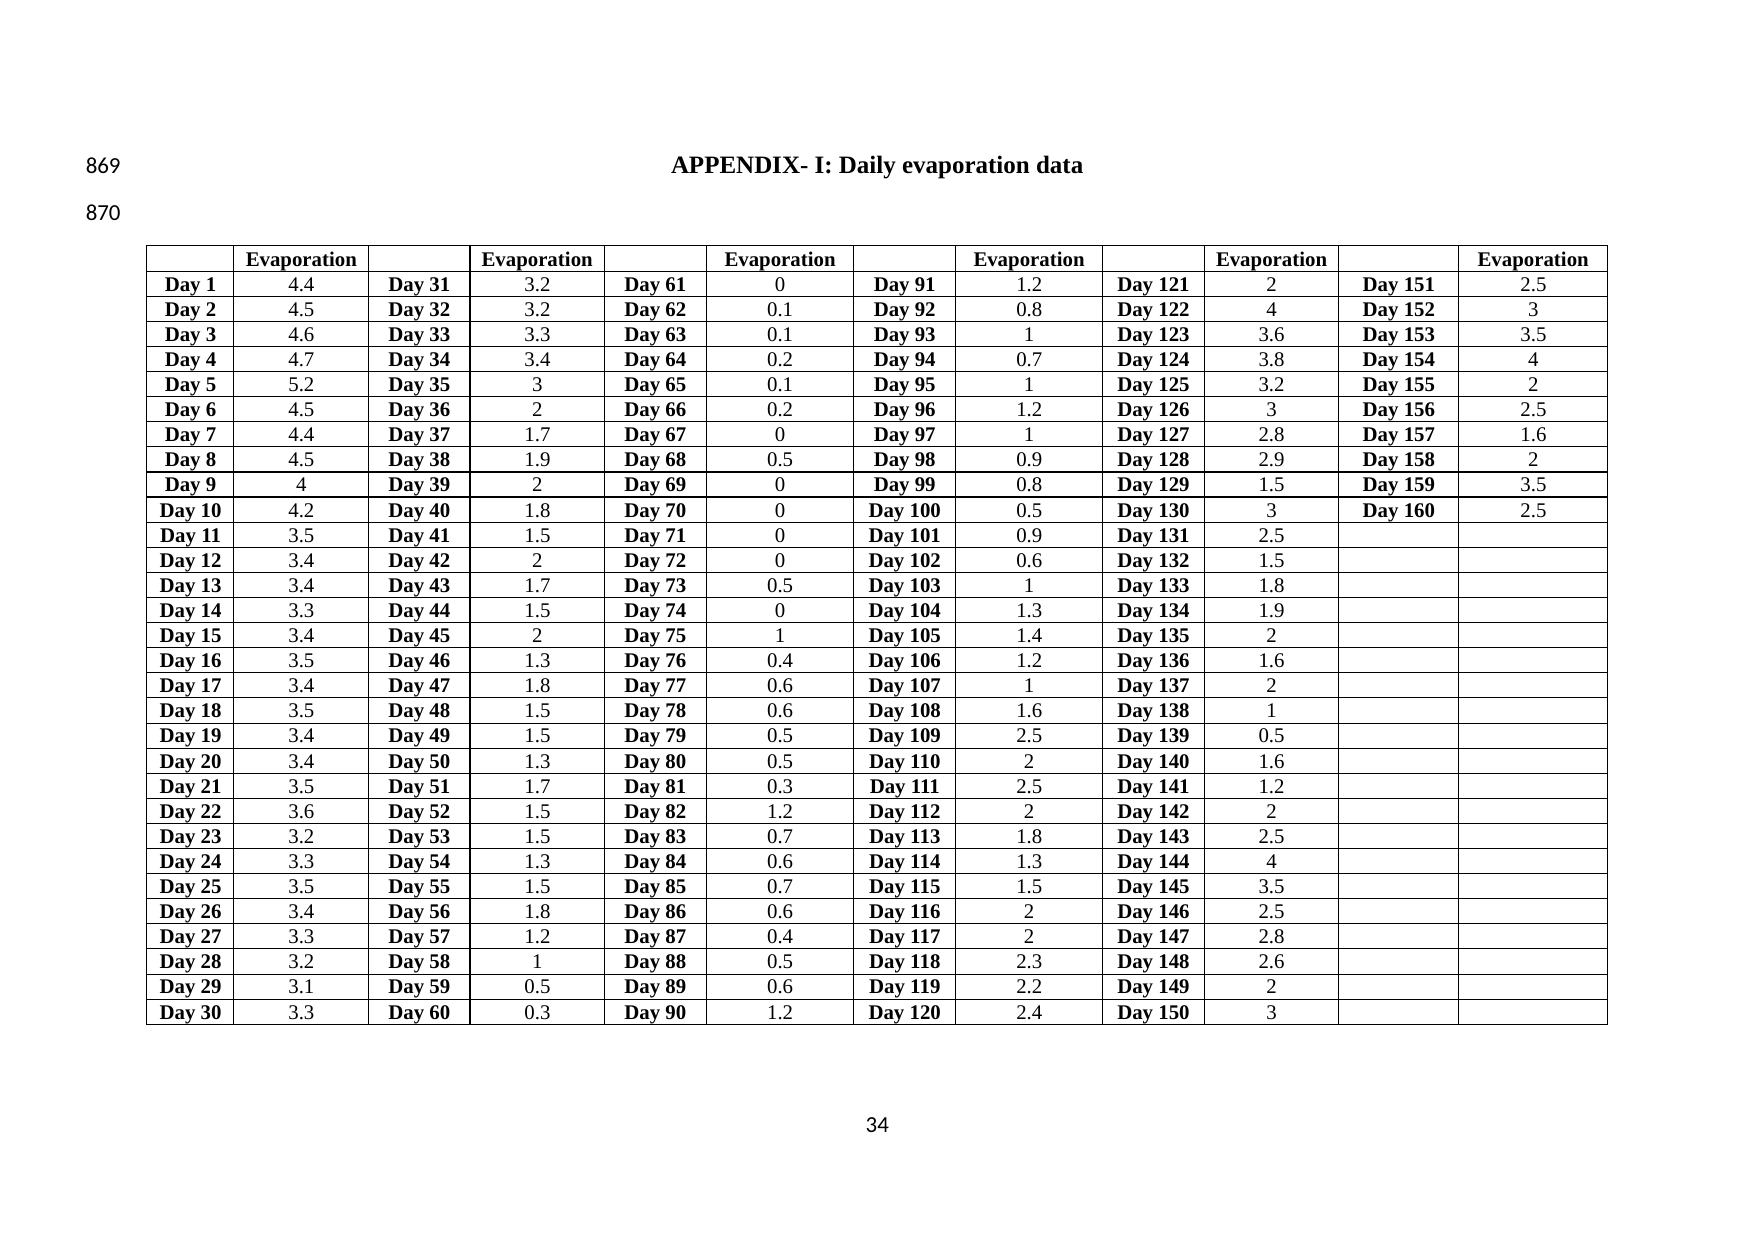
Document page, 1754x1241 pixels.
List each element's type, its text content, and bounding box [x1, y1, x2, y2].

table_cell Day 159 [1339, 473, 1458, 496]
table_cell Day 27 [147, 924, 233, 948]
table_cell Day 74 [605, 598, 706, 622]
table_cell 0.6 [707, 899, 853, 923]
table_cell Day 86 [605, 899, 706, 923]
table_cell Day 155 [1339, 372, 1458, 396]
table_cell [1459, 924, 1607, 948]
table_cell 1.2 [956, 648, 1102, 672]
table_cell 1.2 [707, 1000, 853, 1024]
table_cell 0.6 [707, 673, 853, 697]
table_cell Day 33 [369, 322, 469, 346]
table_cell Day 122 [1103, 297, 1204, 321]
table_cell Day 20 [147, 749, 233, 773]
table_cell Day 148 [1103, 949, 1204, 973]
table_cell Day 128 [1103, 447, 1204, 471]
table_cell Day 60 [369, 1000, 469, 1024]
table_cell 3.4 [471, 347, 604, 371]
table_cell Day 130 [1103, 498, 1204, 522]
table_cell 2 [471, 473, 604, 496]
table_cell Day 147 [1103, 924, 1204, 948]
table_cell 1.7 [471, 774, 604, 798]
table_header Evaporation [1459, 246, 1607, 271]
table_cell Day 19 [147, 724, 233, 747]
table_cell 3 [1205, 397, 1338, 421]
table_cell [1339, 698, 1458, 722]
table_cell 5.2 [234, 372, 368, 396]
table_header [854, 246, 955, 271]
table_cell Day 16 [147, 648, 233, 672]
table_cell Day 137 [1103, 673, 1204, 697]
table_cell 2 [956, 924, 1102, 948]
table_cell Day 84 [605, 849, 706, 873]
table_cell Day 134 [1103, 598, 1204, 622]
table_cell 4 [1205, 849, 1338, 873]
table_cell 3.3 [234, 1000, 368, 1024]
table_cell 0 [707, 548, 853, 572]
table_cell Day 140 [1103, 749, 1204, 773]
table_cell 0.4 [707, 924, 853, 948]
table_cell Day 18 [147, 698, 233, 722]
table_cell Day 46 [369, 648, 469, 672]
table_cell 0 [707, 272, 853, 296]
table_cell Day 51 [369, 774, 469, 798]
table_cell Day 58 [369, 949, 469, 973]
table_cell 4.4 [234, 272, 368, 296]
table_cell [1459, 774, 1607, 798]
table_cell 0.8 [956, 473, 1102, 496]
table_cell Day 75 [605, 623, 706, 647]
table_cell 2.2 [956, 975, 1102, 998]
table_cell 3.5 [1205, 874, 1338, 898]
table_header [1339, 246, 1458, 271]
table_cell 0 [707, 422, 853, 446]
table_cell Day 49 [369, 724, 469, 747]
table_cell 2.5 [1459, 272, 1607, 296]
table_cell Day 53 [369, 824, 469, 848]
table_cell Day 13 [147, 573, 233, 597]
table_cell Day 73 [605, 573, 706, 597]
table_cell [1459, 824, 1607, 848]
table_cell 3.5 [1459, 473, 1607, 496]
table_cell 3.3 [234, 598, 368, 622]
table_cell 0.6 [707, 849, 853, 873]
table_cell Day 63 [605, 322, 706, 346]
table_cell 2.5 [1205, 523, 1338, 547]
table_cell Day 90 [605, 1000, 706, 1024]
table_cell 1.3 [471, 648, 604, 672]
table_cell Day 7 [147, 422, 233, 446]
table_cell Day 141 [1103, 774, 1204, 798]
table_cell 1.3 [956, 598, 1102, 622]
table_cell Day 69 [605, 473, 706, 496]
table_cell Day 143 [1103, 824, 1204, 848]
table_cell 1.8 [471, 673, 604, 697]
table_cell [1459, 849, 1607, 873]
table_header Evaporation [1205, 246, 1338, 271]
table_cell Day 61 [605, 272, 706, 296]
table_cell 0.5 [707, 949, 853, 973]
table_cell 1.5 [471, 698, 604, 722]
table_cell Day 138 [1103, 698, 1204, 722]
table_cell 0.5 [707, 749, 853, 773]
table_cell Day 156 [1339, 397, 1458, 421]
table_cell Day 11 [147, 523, 233, 547]
table_cell Day 117 [854, 924, 955, 948]
table_cell Day 42 [369, 548, 469, 572]
table_cell 0 [707, 523, 853, 547]
table_cell [1459, 523, 1607, 547]
table_cell 1.8 [956, 824, 1102, 848]
table_cell Day 6 [147, 397, 233, 421]
table_cell 0.4 [707, 648, 853, 672]
table_cell 1.5 [471, 824, 604, 848]
table_cell 3 [1459, 297, 1607, 321]
table_cell [1339, 673, 1458, 697]
table_cell 3.2 [234, 949, 368, 973]
table_cell Day 116 [854, 899, 955, 923]
table_cell 1 [707, 623, 853, 647]
table_cell 3.6 [234, 799, 368, 823]
table_cell 0.9 [956, 523, 1102, 547]
table_cell Day 145 [1103, 874, 1204, 898]
table_cell 0.7 [707, 824, 853, 848]
table_cell Day 48 [369, 698, 469, 722]
table_cell [1459, 724, 1607, 747]
table_cell Day 15 [147, 623, 233, 647]
table_cell Day 153 [1339, 322, 1458, 346]
table_cell [1339, 623, 1458, 647]
table_cell 0.6 [707, 975, 853, 998]
table_cell Day 93 [854, 322, 955, 346]
table_cell Day 78 [605, 698, 706, 722]
table_cell Day 65 [605, 372, 706, 396]
table_cell Day 135 [1103, 623, 1204, 647]
table_cell 1.2 [707, 799, 853, 823]
table_cell 0.1 [707, 297, 853, 321]
table_cell 4.6 [234, 322, 368, 346]
table_cell 1.9 [471, 447, 604, 471]
table_cell Day 30 [147, 1000, 233, 1024]
table_cell 3.2 [234, 824, 368, 848]
table_cell 0.6 [956, 548, 1102, 572]
table_cell Day 55 [369, 874, 469, 898]
table_cell 4.4 [234, 422, 368, 446]
table_cell Day 43 [369, 573, 469, 597]
table_cell 2 [1205, 673, 1338, 697]
table_cell 2.8 [1205, 924, 1338, 948]
table_cell Day 96 [854, 397, 955, 421]
table_cell [1459, 749, 1607, 773]
table_cell 2.8 [1205, 422, 1338, 446]
table_cell 1.6 [1459, 422, 1607, 446]
table_cell 4.2 [234, 498, 368, 522]
table_cell [1459, 899, 1607, 923]
table_cell [1459, 975, 1607, 998]
table_cell 1.8 [471, 498, 604, 522]
table_cell 1.4 [956, 623, 1102, 647]
table_cell 4.5 [234, 397, 368, 421]
table_cell 1.2 [471, 924, 604, 948]
table_cell Day 62 [605, 297, 706, 321]
table_cell 2.5 [1459, 397, 1607, 421]
table_cell 1.2 [956, 397, 1102, 421]
table_cell Day 70 [605, 498, 706, 522]
table_cell [1459, 949, 1607, 973]
table_cell Day 44 [369, 598, 469, 622]
table_cell Day 110 [854, 749, 955, 773]
table_cell Day 123 [1103, 322, 1204, 346]
table_cell Day 59 [369, 975, 469, 998]
table_cell [1459, 673, 1607, 697]
table_cell 3.3 [471, 322, 604, 346]
table_cell [1339, 598, 1458, 622]
table_cell 3.4 [234, 724, 368, 747]
table_cell 1.2 [956, 272, 1102, 296]
table_cell 1.3 [956, 849, 1102, 873]
table_cell Day 77 [605, 673, 706, 697]
table_cell 2 [471, 397, 604, 421]
table_cell [1339, 975, 1458, 998]
table_cell Day 36 [369, 397, 469, 421]
table_header Evaporation [471, 246, 604, 271]
table_cell Day 131 [1103, 523, 1204, 547]
table_cell Day 100 [854, 498, 955, 522]
table_cell Day 12 [147, 548, 233, 572]
table_cell 3.4 [234, 623, 368, 647]
table_cell 0.5 [956, 498, 1102, 522]
table_cell [1339, 724, 1458, 747]
table_cell Day 40 [369, 498, 469, 522]
table_cell 0.5 [707, 724, 853, 747]
table_cell Day 124 [1103, 347, 1204, 371]
table_cell 0.2 [707, 397, 853, 421]
table_cell 2.5 [956, 724, 1102, 747]
table_cell 0.1 [707, 372, 853, 396]
table_cell Day 25 [147, 874, 233, 898]
table_cell Day 52 [369, 799, 469, 823]
table_cell 2 [1205, 623, 1338, 647]
table_cell 1.3 [471, 749, 604, 773]
table_cell Day 14 [147, 598, 233, 622]
table_cell [1339, 548, 1458, 572]
table_cell 2 [956, 749, 1102, 773]
table_cell 1.5 [956, 874, 1102, 898]
table_cell 1 [1205, 698, 1338, 722]
table_cell 3.4 [234, 548, 368, 572]
table_cell Day 71 [605, 523, 706, 547]
table_cell Day 127 [1103, 422, 1204, 446]
table_cell Day 24 [147, 849, 233, 873]
table_cell [1459, 648, 1607, 672]
table_cell 1.5 [471, 598, 604, 622]
table_header Evaporation [234, 246, 368, 271]
table_cell Day 10 [147, 498, 233, 522]
table_cell 3.5 [1459, 322, 1607, 346]
table_cell [1459, 698, 1607, 722]
table_cell [1339, 824, 1458, 848]
table_cell 1.8 [1205, 573, 1338, 597]
table_cell 3.2 [1205, 372, 1338, 396]
table_cell 4 [234, 473, 368, 496]
table_cell 2.5 [1205, 899, 1338, 923]
table_cell Day 133 [1103, 573, 1204, 597]
table_cell Day 29 [147, 975, 233, 998]
table_cell 3.4 [234, 749, 368, 773]
table_cell Day 108 [854, 698, 955, 722]
table_cell Day 21 [147, 774, 233, 798]
table_cell Day 81 [605, 774, 706, 798]
table_cell 0.5 [1205, 724, 1338, 747]
table_cell Day 118 [854, 949, 955, 973]
table_cell [1339, 648, 1458, 672]
table_cell [1339, 573, 1458, 597]
table_cell Day 119 [854, 975, 955, 998]
table_cell Day 91 [854, 272, 955, 296]
table_cell 2.5 [1459, 498, 1607, 522]
table_cell 0.3 [707, 774, 853, 798]
table_cell Day 132 [1103, 548, 1204, 572]
table_cell Day 112 [854, 799, 955, 823]
table_cell 3 [1205, 1000, 1338, 1024]
table_cell Day 57 [369, 924, 469, 948]
table_header Evaporation [707, 246, 853, 271]
table_cell 2 [1459, 447, 1607, 471]
table_cell 1 [956, 422, 1102, 446]
table_cell [1459, 623, 1607, 647]
table_cell 1.7 [471, 573, 604, 597]
table_cell Day 31 [369, 272, 469, 296]
table_cell Day 150 [1103, 1000, 1204, 1024]
table_cell [1339, 799, 1458, 823]
table_cell 2 [1459, 372, 1607, 396]
table_cell Day 120 [854, 1000, 955, 1024]
table_cell 2.5 [1205, 824, 1338, 848]
table_cell Day 129 [1103, 473, 1204, 496]
table_cell Day 32 [369, 297, 469, 321]
table_cell 1.6 [956, 698, 1102, 722]
table_cell 4.5 [234, 447, 368, 471]
table_cell Day 80 [605, 749, 706, 773]
table_cell 1.9 [1205, 598, 1338, 622]
table_cell Day 92 [854, 297, 955, 321]
table_cell 2.3 [956, 949, 1102, 973]
table_cell Day 109 [854, 724, 955, 747]
table_cell Day 9 [147, 473, 233, 496]
table_cell Day 28 [147, 949, 233, 973]
table_cell Day 3 [147, 322, 233, 346]
table_cell Day 139 [1103, 724, 1204, 747]
table_cell Day 95 [854, 372, 955, 396]
table_cell Day 68 [605, 447, 706, 471]
table_cell 3.5 [234, 774, 368, 798]
table_cell Day 35 [369, 372, 469, 396]
table_cell Day 5 [147, 372, 233, 396]
table_cell Day 142 [1103, 799, 1204, 823]
table_cell 0.1 [707, 322, 853, 346]
table_cell Day 23 [147, 824, 233, 848]
table_cell Day 103 [854, 573, 955, 597]
table_cell 2 [956, 899, 1102, 923]
table_cell 0 [707, 473, 853, 496]
table_cell Day 149 [1103, 975, 1204, 998]
table_cell 0.9 [956, 447, 1102, 471]
table_cell 4.5 [234, 297, 368, 321]
table_cell Day 89 [605, 975, 706, 998]
table_cell [1339, 523, 1458, 547]
table_cell 1.5 [471, 724, 604, 747]
table_cell Day 56 [369, 899, 469, 923]
table_cell Day 158 [1339, 447, 1458, 471]
table_cell 1.6 [1205, 648, 1338, 672]
table_cell 3.3 [234, 849, 368, 873]
table_cell 3.3 [234, 924, 368, 948]
table_cell Day 97 [854, 422, 955, 446]
table_cell 3.6 [1205, 322, 1338, 346]
table_cell 2 [1205, 272, 1338, 296]
table_cell Day 146 [1103, 899, 1204, 923]
table_cell [1339, 949, 1458, 973]
table_header [369, 246, 469, 271]
table_cell 3.4 [234, 673, 368, 697]
table_cell 2.6 [1205, 949, 1338, 973]
table_cell Day 114 [854, 849, 955, 873]
table_cell Day 47 [369, 673, 469, 697]
table_cell 2 [471, 623, 604, 647]
table_cell Day 22 [147, 799, 233, 823]
table_cell 2 [1205, 799, 1338, 823]
table_cell Day 54 [369, 849, 469, 873]
table_cell 3.5 [234, 698, 368, 722]
table_cell 1.5 [471, 799, 604, 823]
table_cell [1459, 548, 1607, 572]
table_cell Day 111 [854, 774, 955, 798]
table_cell 1.3 [471, 849, 604, 873]
table_cell 1 [956, 573, 1102, 597]
table_cell Day 45 [369, 623, 469, 647]
table_cell [1459, 573, 1607, 597]
table_cell 3 [1205, 498, 1338, 522]
table_cell Day 72 [605, 548, 706, 572]
table_cell Day 151 [1339, 272, 1458, 296]
table_cell 3.5 [234, 523, 368, 547]
table_cell [1339, 924, 1458, 948]
table_cell Day 115 [854, 874, 955, 898]
table_cell 0.5 [471, 975, 604, 998]
table_cell 0.3 [471, 1000, 604, 1024]
table_cell Day 1 [147, 272, 233, 296]
table_cell 1.8 [471, 899, 604, 923]
table_cell 4.7 [234, 347, 368, 371]
table_cell Day 98 [854, 447, 955, 471]
table_cell [1459, 1000, 1607, 1024]
table_cell Day 136 [1103, 648, 1204, 672]
table_cell 3.5 [234, 874, 368, 898]
table_header [147, 246, 233, 271]
table_cell [1339, 749, 1458, 773]
table_cell Day 4 [147, 347, 233, 371]
table_header [1103, 246, 1204, 271]
table_cell Day 101 [854, 523, 955, 547]
table_cell Day 64 [605, 347, 706, 371]
table_cell 3.2 [471, 272, 604, 296]
table_cell 2 [471, 548, 604, 572]
table_cell 1.7 [471, 422, 604, 446]
table_cell Day 104 [854, 598, 955, 622]
table_cell 3 [471, 372, 604, 396]
table_cell 1 [956, 372, 1102, 396]
table_cell 1.5 [1205, 473, 1338, 496]
table_header Evaporation [956, 246, 1102, 271]
table_cell Day 67 [605, 422, 706, 446]
table_cell Day 125 [1103, 372, 1204, 396]
table_cell Day 38 [369, 447, 469, 471]
table_cell Day 50 [369, 749, 469, 773]
table_cell [1339, 1000, 1458, 1024]
table_cell Day 2 [147, 297, 233, 321]
table_cell 1 [956, 673, 1102, 697]
table_cell 1 [471, 949, 604, 973]
table_cell [1339, 849, 1458, 873]
table_header [605, 246, 706, 271]
table_cell 0 [707, 498, 853, 522]
table_cell Day 66 [605, 397, 706, 421]
table_cell 1.6 [1205, 749, 1338, 773]
table_cell 3.8 [1205, 347, 1338, 371]
table_cell Day 39 [369, 473, 469, 496]
table_cell 3.4 [234, 899, 368, 923]
table_cell Day 157 [1339, 422, 1458, 446]
table_cell Day 88 [605, 949, 706, 973]
table_cell [1459, 874, 1607, 898]
table_cell Day 37 [369, 422, 469, 446]
table_cell Day 82 [605, 799, 706, 823]
table_cell Day 106 [854, 648, 955, 672]
text APPENDIX- I: Daily evaporation data [150, 150, 1604, 179]
table_cell [1459, 598, 1607, 622]
table_cell Day 154 [1339, 347, 1458, 371]
table_cell Day 76 [605, 648, 706, 672]
table_cell Day 152 [1339, 297, 1458, 321]
table_cell Day 41 [369, 523, 469, 547]
table_cell 2 [1205, 975, 1338, 998]
table_cell Day 113 [854, 824, 955, 848]
table_cell [1339, 899, 1458, 923]
table_cell Day 121 [1103, 272, 1204, 296]
table_cell Day 160 [1339, 498, 1458, 522]
table_cell Day 85 [605, 874, 706, 898]
table_cell 1.5 [1205, 548, 1338, 572]
table_cell 1 [956, 322, 1102, 346]
table_cell Day 105 [854, 623, 955, 647]
table_cell 2.9 [1205, 447, 1338, 471]
table_cell Day 107 [854, 673, 955, 697]
table_cell 3.4 [234, 573, 368, 597]
table_cell 4 [1205, 297, 1338, 321]
table_cell Day 83 [605, 824, 706, 848]
table_cell 0.8 [956, 297, 1102, 321]
table_cell 3.5 [234, 648, 368, 672]
table_cell Day 99 [854, 473, 955, 496]
table_cell 3.2 [471, 297, 604, 321]
table_cell 2 [956, 799, 1102, 823]
table_cell Day 8 [147, 447, 233, 471]
table_cell Day 87 [605, 924, 706, 948]
table_cell Day 144 [1103, 849, 1204, 873]
table_cell 1.2 [1205, 774, 1338, 798]
table_cell [1459, 799, 1607, 823]
table_cell 0.5 [707, 573, 853, 597]
table_cell 4 [1459, 347, 1607, 371]
table_cell Day 34 [369, 347, 469, 371]
table_cell Day 79 [605, 724, 706, 747]
table_cell 2.5 [956, 774, 1102, 798]
table_cell 0.7 [707, 874, 853, 898]
table_cell 2.4 [956, 1000, 1102, 1024]
table_cell [1339, 774, 1458, 798]
table_cell Day 94 [854, 347, 955, 371]
table_cell 0.6 [707, 698, 853, 722]
table_cell 0.7 [956, 347, 1102, 371]
table_cell [1339, 874, 1458, 898]
table_cell 0.5 [707, 447, 853, 471]
table_cell 1.5 [471, 523, 604, 547]
table_cell Day 126 [1103, 397, 1204, 421]
table_cell 1.5 [471, 874, 604, 898]
table_cell Day 102 [854, 548, 955, 572]
table_cell 3.1 [234, 975, 368, 998]
table_cell Day 26 [147, 899, 233, 923]
table_cell Day 17 [147, 673, 233, 697]
table_cell 0.2 [707, 347, 853, 371]
table_cell 0 [707, 598, 853, 622]
